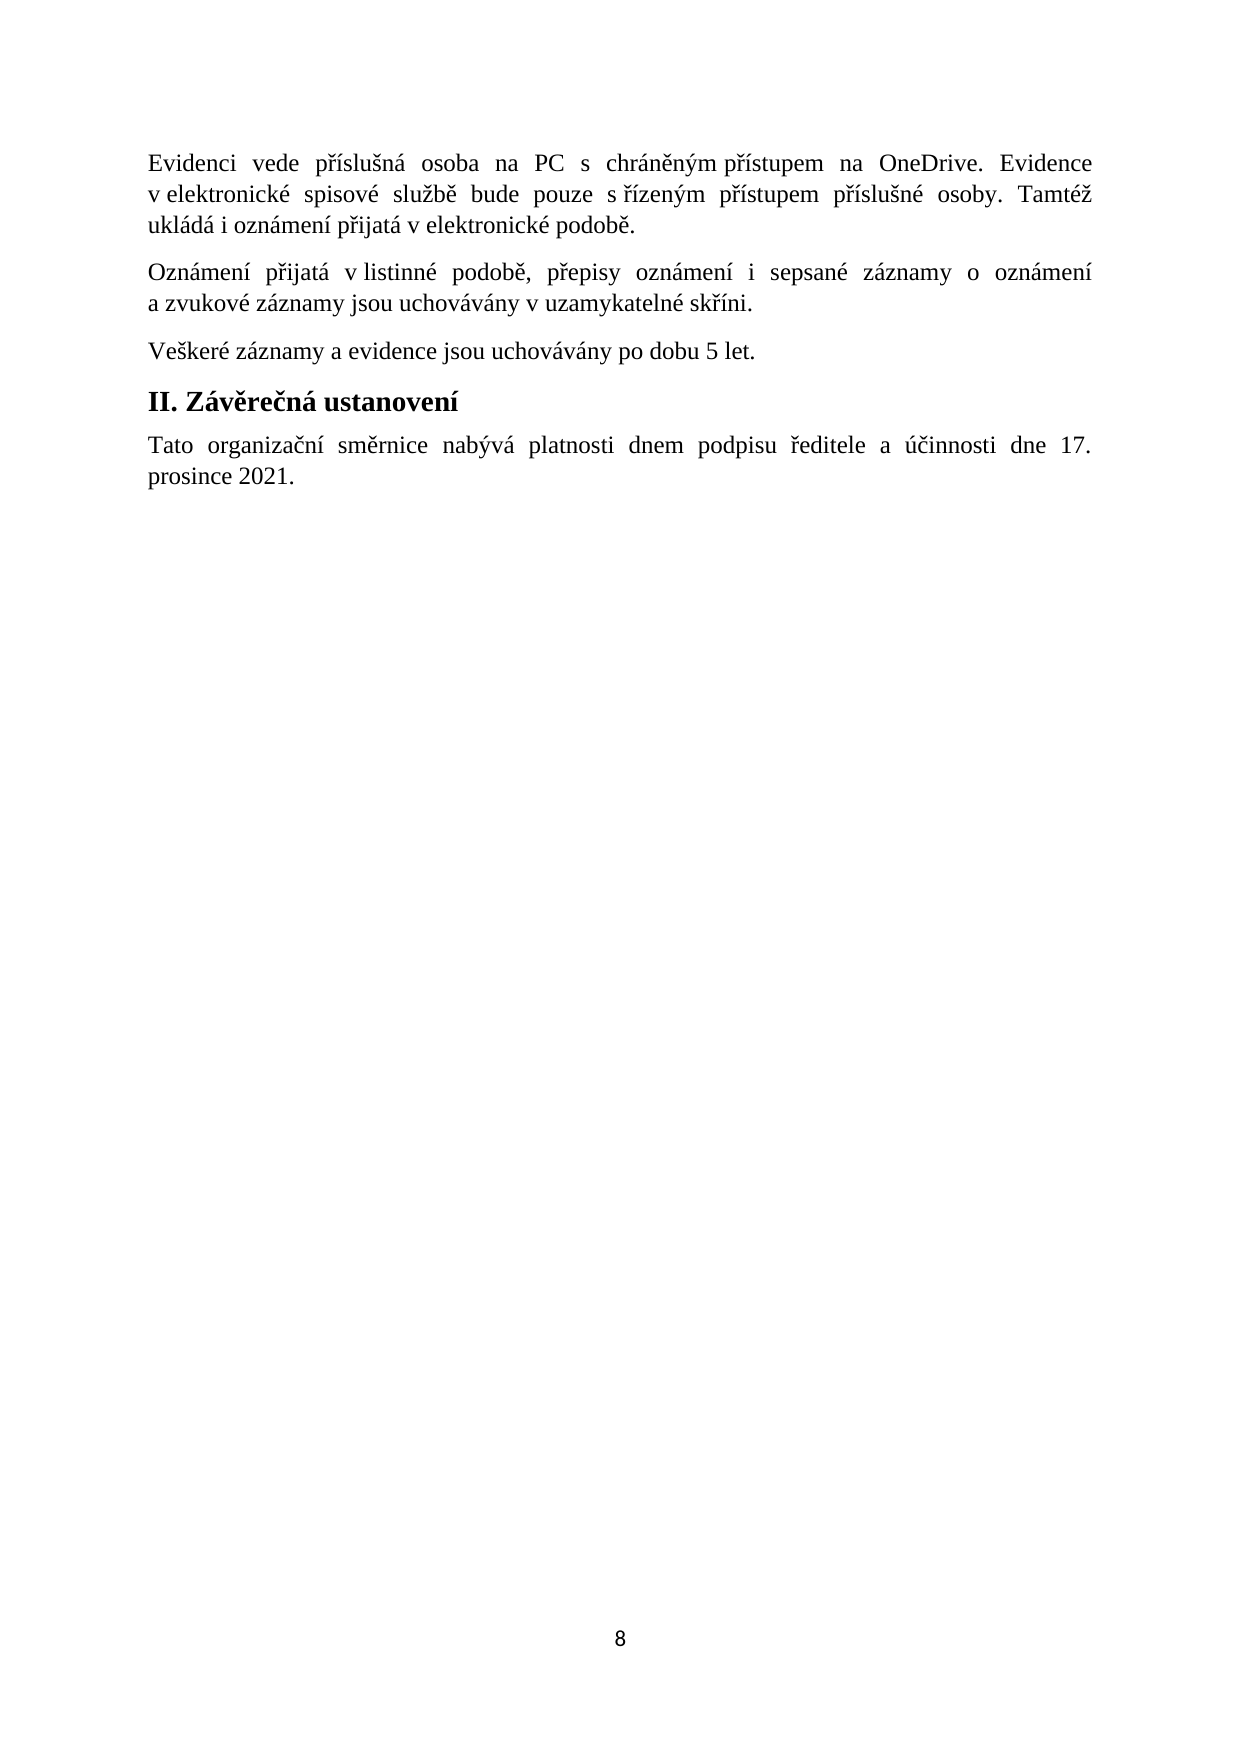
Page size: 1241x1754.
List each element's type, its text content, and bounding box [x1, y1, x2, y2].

text Tato organizační směrnice nabývá platnosti dnem podpisu ředitele a účinnosti dne 17. prosince 2021. [148, 430, 1093, 490]
text Veškeré záznamy a evidence jsou uchovávány po dobu 5 let. [148, 336, 1093, 365]
text Evidenci vede příslušná osoba na PC s chráněným přístupem na OneDrive. Evidence v elektronické spisové službě bude pouze s řízeným přístupem příslušné osoby. Tamtéž ukládá i oznámení přijatá v elektronické podobě. [148, 148, 1093, 238]
subtitle Závěrečná ustanovení [148, 384, 1093, 417]
text Oznámení přijatá v listinné podobě, přepisy oznámení i sepsané záznamy o oznámení a zvukové záznamy jsou uchovávány v uzamykatelné skříni. [148, 257, 1093, 317]
